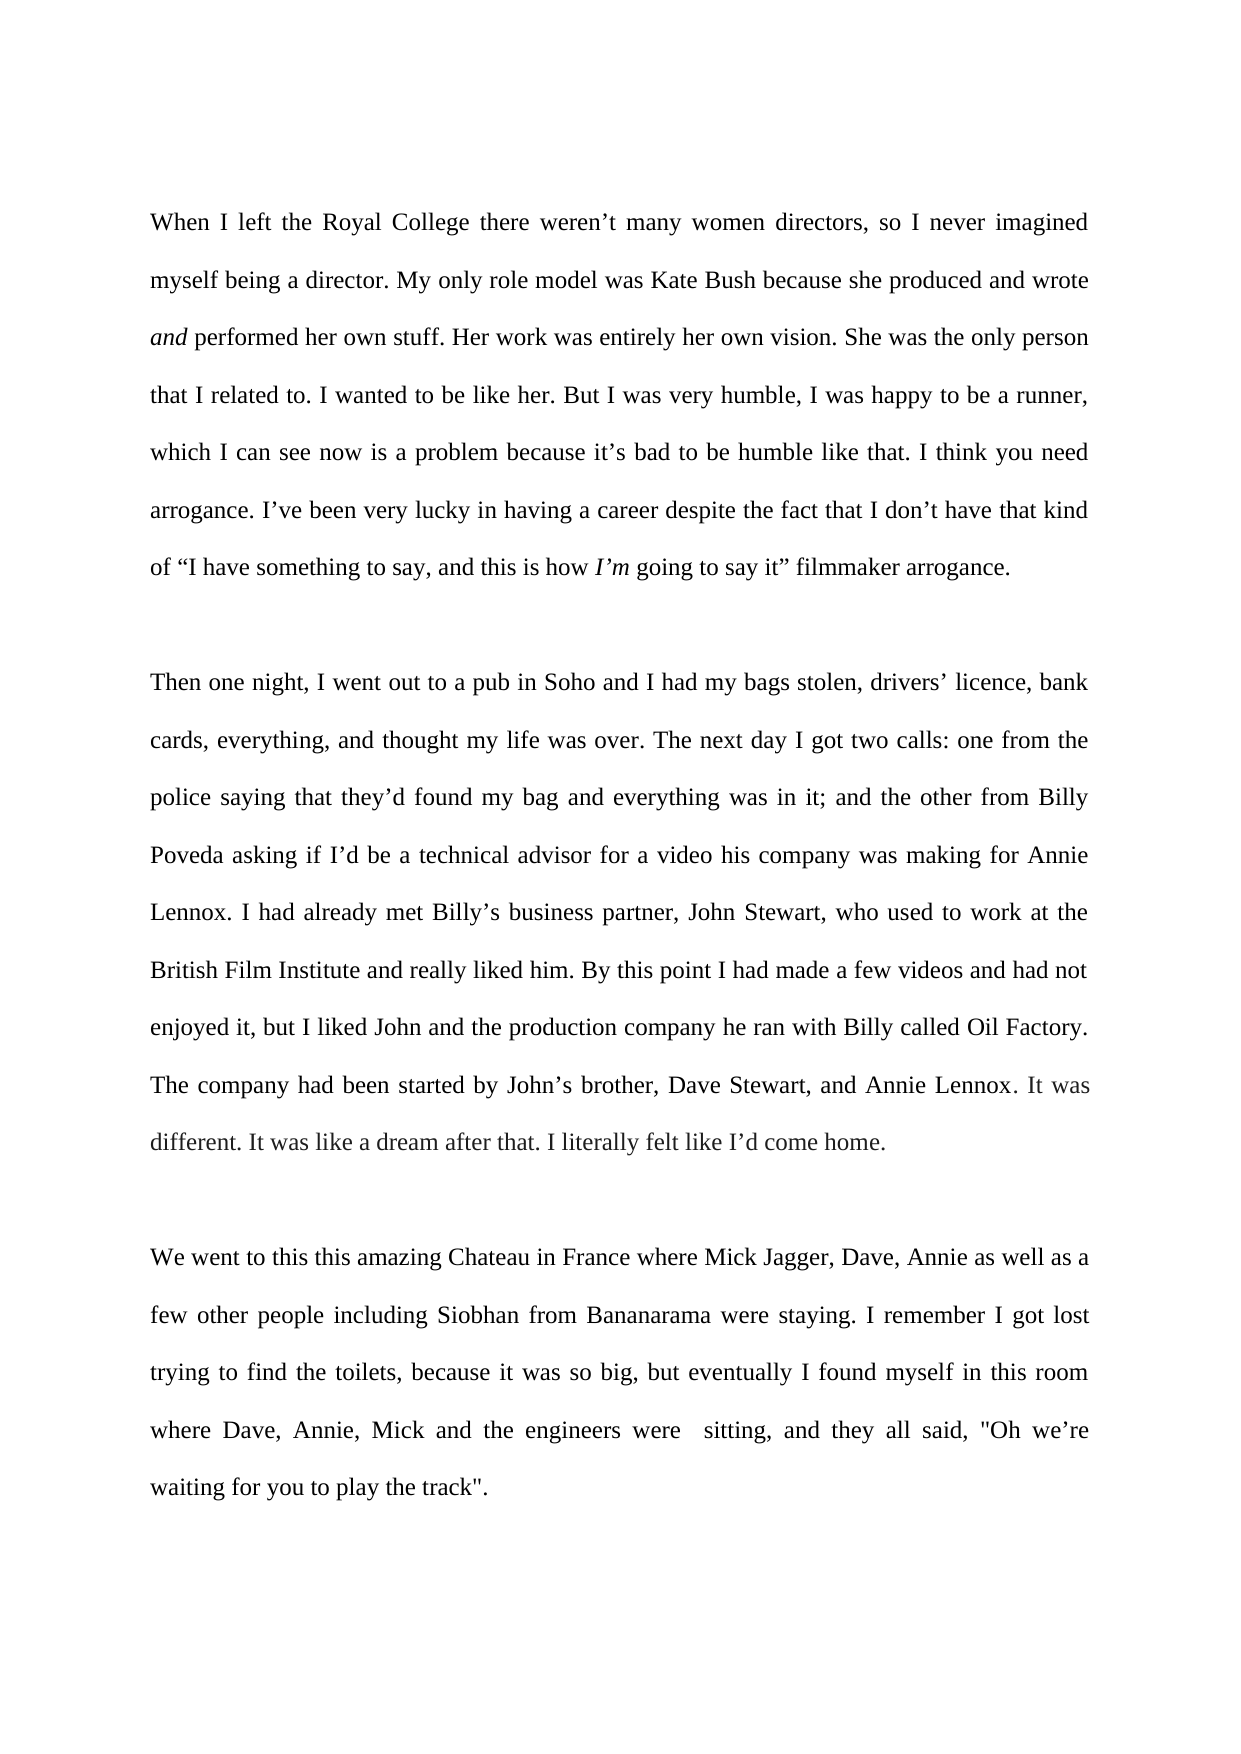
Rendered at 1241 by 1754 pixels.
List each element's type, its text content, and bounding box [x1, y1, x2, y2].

text Then one night, I went out to a pub in Soho and I had my bags stolen, drivers’ licence, bank cards, everything, and thought my life was over. The next day I got two calls: one from the police saying that they’d found my bag and everything was in it; and the other from Billy Poveda asking if I’d be a technical advisor for a video his company was making for Annie Lennox. I had already met Billy’s business partner, John Stewart, who used to work at the British Film Institute and really liked him. By this point I had made a few videos and had not enjoyed it, but I liked John and the production company he ran with Billy called Oil Factory. The company had been started by John’s brother, Dave Stewart, and Annie Lennox. It was different. It was like a dream after that. I literally felt like I’d come home. [150, 667, 1090, 1156]
text When I left the Royal College there weren’t many women directors, so I never imagined myself being a director. My only role model was Kate Bush because she produced and wrote and performed her own stuff. Her work was entirely her own vision. She was the only person that I related to. I wanted to be like her. But I was very humble, I was happy to be a runner, which I can see now is a problem because it’s bad to be humble like that. I think you need arrogance. I’ve been very lucky in having a career despite the fact that I don’t have that kind of “I have something to say, and this is how I’m going to say it” filmmaker arrogance. [150, 207, 1090, 581]
text We went to this this amazing Chateau in France where Mick Jagger, Dave, Annie as well as a few other people including Siobhan from Bananarama were staying. I remember I got lost trying to find the toilets, because it was so big, but eventually I found myself in this room where Dave, Annie, Mick and the engineers were sitting, and they all said, "Oh we’re waiting for you to play the track". [150, 1242, 1090, 1501]
